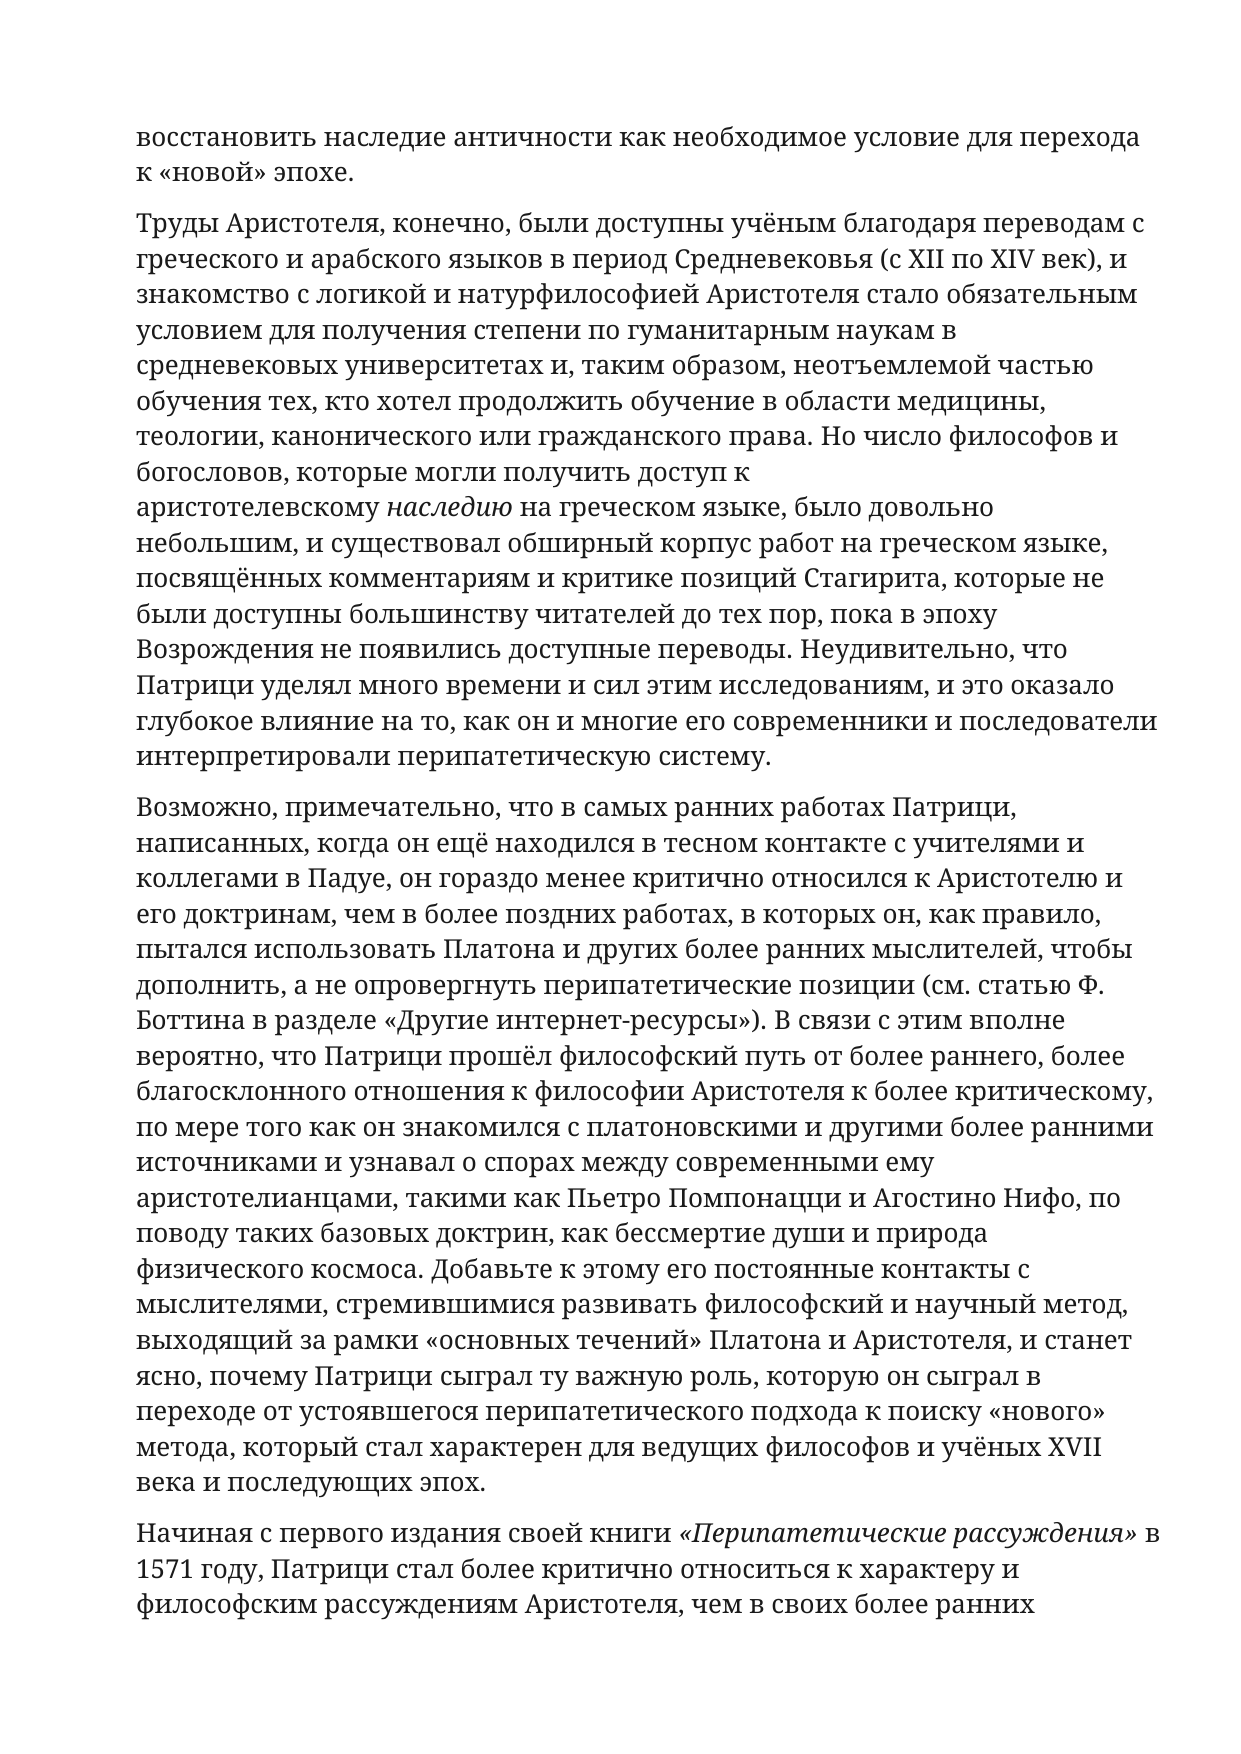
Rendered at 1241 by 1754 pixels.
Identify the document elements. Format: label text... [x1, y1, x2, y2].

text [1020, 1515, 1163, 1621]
text Труды Аристотеля, конечно, были доступны учёным благодаря переводам с греческого и арабского языков в период Средневековья (с XII по XIV век), и знакомство с логикой и натурфилософией Аристотеля стало обязательным условием для получения степени по гуманитарным наукам в средневековых университетах и, таким образом, неотъемлемой частью обучения тех, кто хотел продолжить обучение в области медицины, теологии, канонического или гражданского права. Но число философов и богословов, которые могли получить доступ к аристотелевскому наследию на греческом языке, было довольно небольшим, и существовал обширный корпус работ на греческом языке, посвящённых комментариям и критике позиций Стагирита, которые не были доступны большинству читателей до тех пор, пока в эпоху Возрождения не появились доступные переводы. Неудивительно, что Патрици уделял много времени и сил этим исследованиям, и это оказало глубокое влияние на то, как он и многие его современники и последователи интерпретировали перипатетическую систему. [136, 205, 1163, 773]
text Возможно, примечательно, что в самых ранних работах Патрици, написанных, когда он ещё находился в тесном контакте с учителями и коллегами в Падуе, он гораздо менее критично относился к Аристотелю и его доктринам, чем в более поздних работах, в которых он, как правило, пытался использовать Платона и других более ранних мыслителей, чтобы дополнить, а не опровергнуть перипатетические позиции (см. статью Ф. Боттина в разделе «Другие интернет-ресурсы»). В связи с этим вполне вероятно, что Патрици прошёл философский путь от более раннего, более благосклонного отношения к философии Аристотеля к более критическому, по мере того как он знакомился с платоновскими и другими более ранними источниками и узнавал о спорах между современными ему аристотелианцами, такими как Пьетро Помпонацци и Агостино Нифо, по поводу таких базовых доктрин, как бессмертие души и природа физического космоса. Добавьте к этому его постоянные контакты с мыслителями, стремившимися развивать философский и научный метод, выходящий за рамки «основных течений» Платона и Аристотеля, и станет ясно, почему Патрици сыграл ту важную роль, которую он сыграл в переходе от устоявшегося перипатетического подхода к поиску «нового» метода, который стал характерен для ведущих философов и учёных XVII века и последующих эпох. [136, 789, 1163, 1499]
